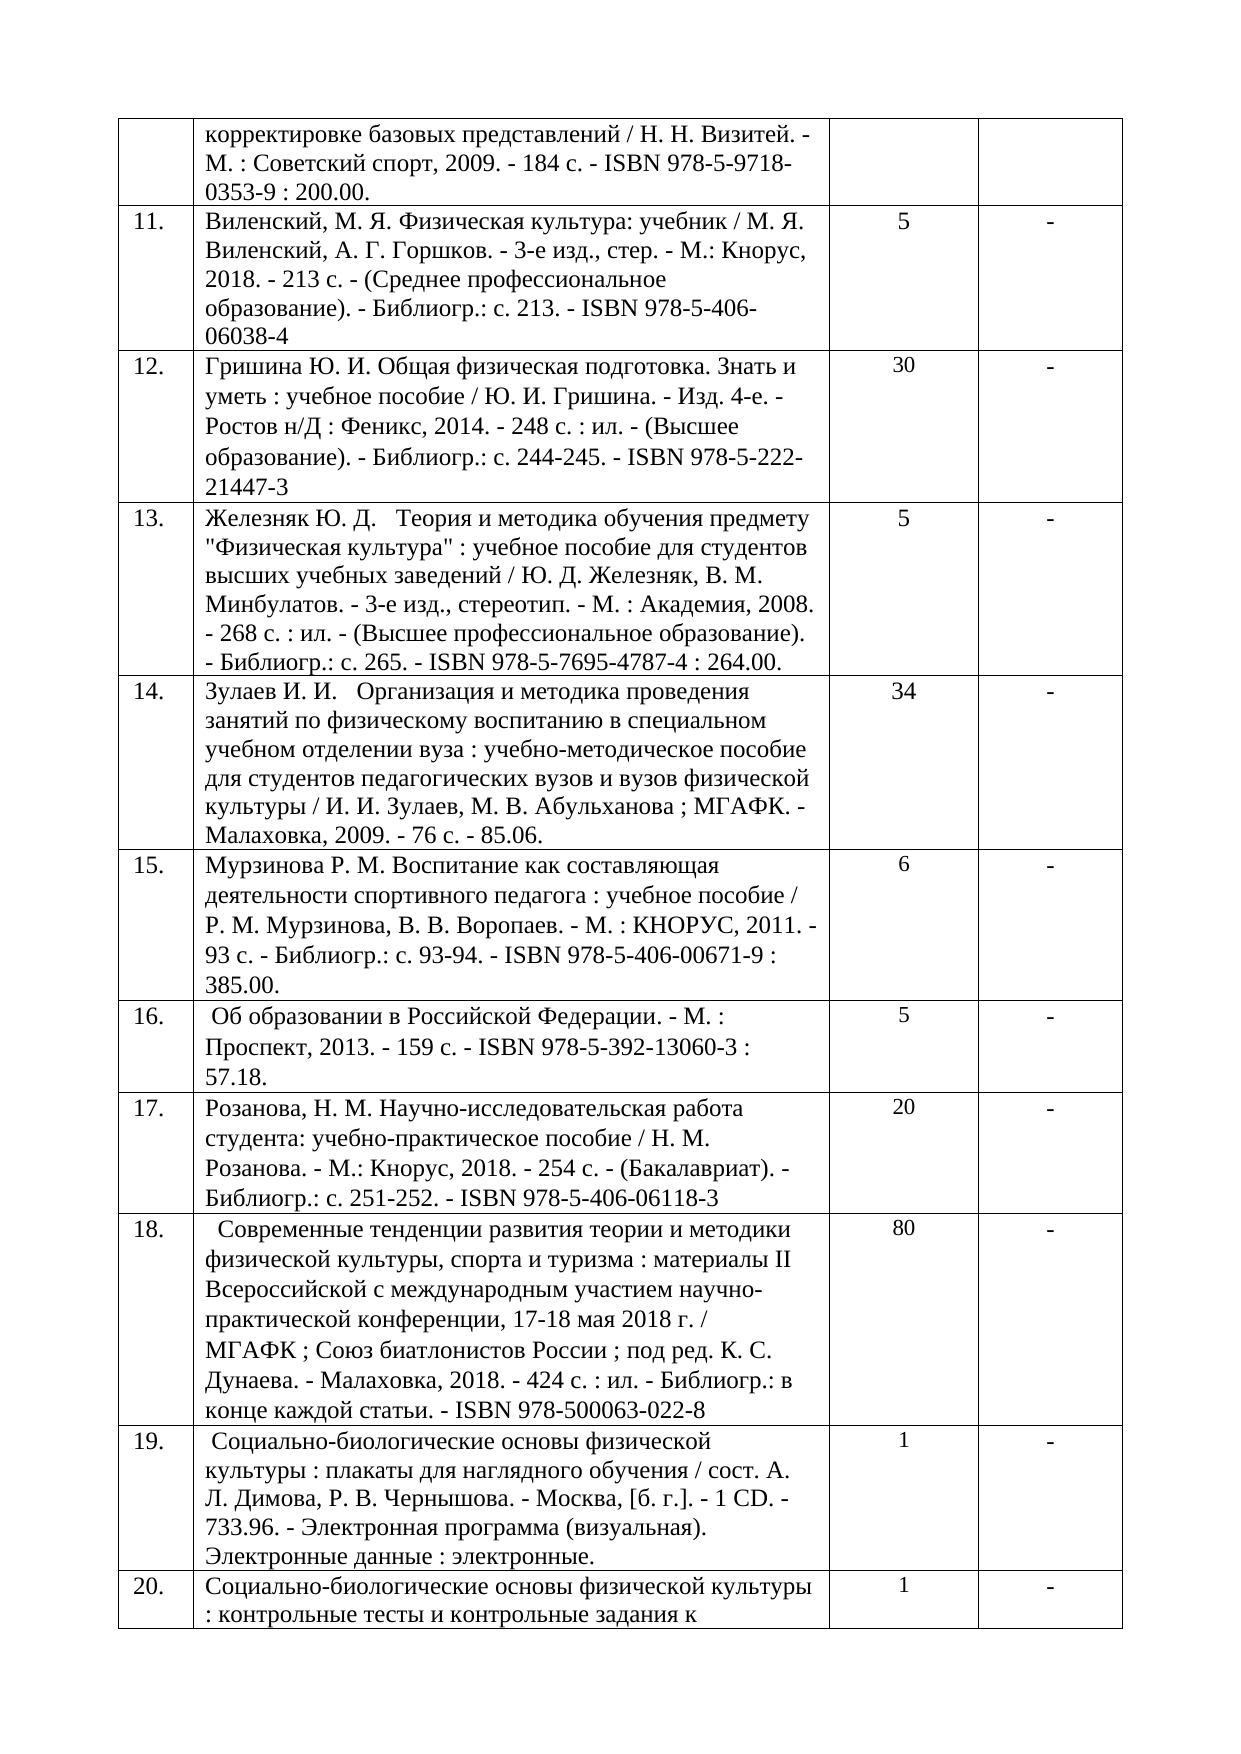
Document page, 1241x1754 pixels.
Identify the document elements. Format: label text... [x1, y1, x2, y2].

table_cell [119, 503, 193, 675]
table_cell 34 [830, 676, 978, 849]
table_cell 1 [830, 1571, 978, 1628]
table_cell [194, 1571, 829, 1628]
table_cell - [979, 1093, 1122, 1213]
table_cell [119, 1093, 193, 1213]
table_cell [119, 119, 193, 205]
table_cell - [979, 119, 1122, 205]
table_cell 20 [830, 1093, 978, 1213]
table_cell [194, 119, 829, 205]
table_cell [119, 1571, 193, 1628]
table_cell [119, 206, 193, 350]
table_cell 5 [830, 1001, 978, 1092]
table_cell - [979, 850, 1122, 1000]
table_cell [119, 850, 193, 1000]
table_cell 6 [830, 850, 978, 1000]
table_cell 80 [830, 1214, 978, 1425]
table_cell Железняк Ю. Д. Теория и методика обучения предмету "Физическая культура" : учебное пособие для студентов высших учебных заведений / Ю. Д. Железняк, В. М. Минбулатов. - 3-е изд., стереотип. - М. : Академия, 2008. - 268 с. : ил. - (Высшее профессиональное образование). - Библиогр.: с. 265. - ISBN 978-5-7695-4787-4 : 264.00. [194, 503, 829, 675]
table_cell - [979, 351, 1122, 502]
table_cell - [979, 1214, 1122, 1425]
table_cell - [979, 676, 1122, 849]
table_cell - [979, 503, 1122, 675]
table_cell Виленский, М. Я. Физическая культура: учебник / М. Я. Виленский, А. Г. Горшков. - 3-е изд., стер. - М.: Кнорус, 2018. - 213 с. - (Среднее профессиональное образование). - Библиогр.: с. 213. - ISBN 978-5-406-06038-4 [194, 206, 829, 350]
table_cell [119, 1001, 193, 1092]
table_cell Мурзинова Р. М. Воспитание как составляющая деятельности спортивного педагога : учебное пособие / Р. М. Мурзинова, В. В. Воропаев. - М. : КНОРУС, 2011. - 93 с. - Библиогр.: с. 93-94. - ISBN 978-5-406-00671-9 : 385.00. [194, 850, 829, 1000]
table_cell Социально-биологические основы физической культуры : плакаты для наглядного обучения / сост. А. Л. Димова, Р. В. Чернышова. - Москва, [б. г.]. - 1 CD. - 733.96. - Электронная программа (визуальная). Электронные данные : электронные. [194, 1426, 829, 1570]
table_cell 1 [830, 1426, 978, 1570]
table_cell [119, 1214, 193, 1425]
table_cell 5 [830, 503, 978, 675]
table_cell Зулаев И. И. Организация и методика проведения занятий по физическому воспитанию в специальном учебном отделении вуза : учебно-методическое пособие для студентов педагогических вузов и вузов физической культуры / И. И. Зулаев, М. В. Абульханова ; МГАФК. - Малаховка, 2009. - 76 с. - 85.06. [194, 676, 829, 849]
table_cell [119, 1426, 193, 1570]
table_cell - [979, 1001, 1122, 1092]
table_cell [119, 676, 193, 849]
table_cell Об образовании в Российской Федерации. - М. : Проспект, 2013. - 159 с. - ISBN 978-5-392-13060-3 : 57.18. [194, 1001, 829, 1092]
table_cell Гришина Ю. И. Общая физическая подготовка. Знать и уметь : учебное пособие / Ю. И. Гришина. - Изд. 4-е. - Ростов н/Д : Феникс, 2014. - 248 с. : ил. - (Высшее образование). - Библиогр.: с. 244-245. - ISBN 978-5-222-21447-3 [194, 351, 829, 502]
table_cell 5 [830, 206, 978, 350]
table_cell Современные тенденции развития теории и методики физической культуры, спорта и туризма : материалы II Всероссийской с международным участием научно-практической конференции, 17-18 мая 2018 г. / МГАФК ; Союз биатлонистов России ; под ред. К. С. Дунаева. - Малаховка, 2018. - 424 с. : ил. - Библиогр.: в конце каждой статьи. - ISBN 978-500063-022-8 [194, 1214, 829, 1425]
table_cell 2 [830, 119, 978, 205]
table_cell - [979, 1426, 1122, 1570]
table_cell Розанова, Н. М. Научно-исследовательская работа студента: учебно-практическое пособие / Н. М. Розанова. - М.: Кнорус, 2018. - 254 с. - (Бакалавриат). - Библиогр.: с. 251-252. - ISBN 978-5-406-06118-3 [194, 1093, 829, 1213]
table_cell - [979, 1571, 1122, 1628]
table_cell 30 [830, 351, 978, 502]
table_cell [119, 351, 193, 502]
table_cell - [979, 206, 1122, 350]
